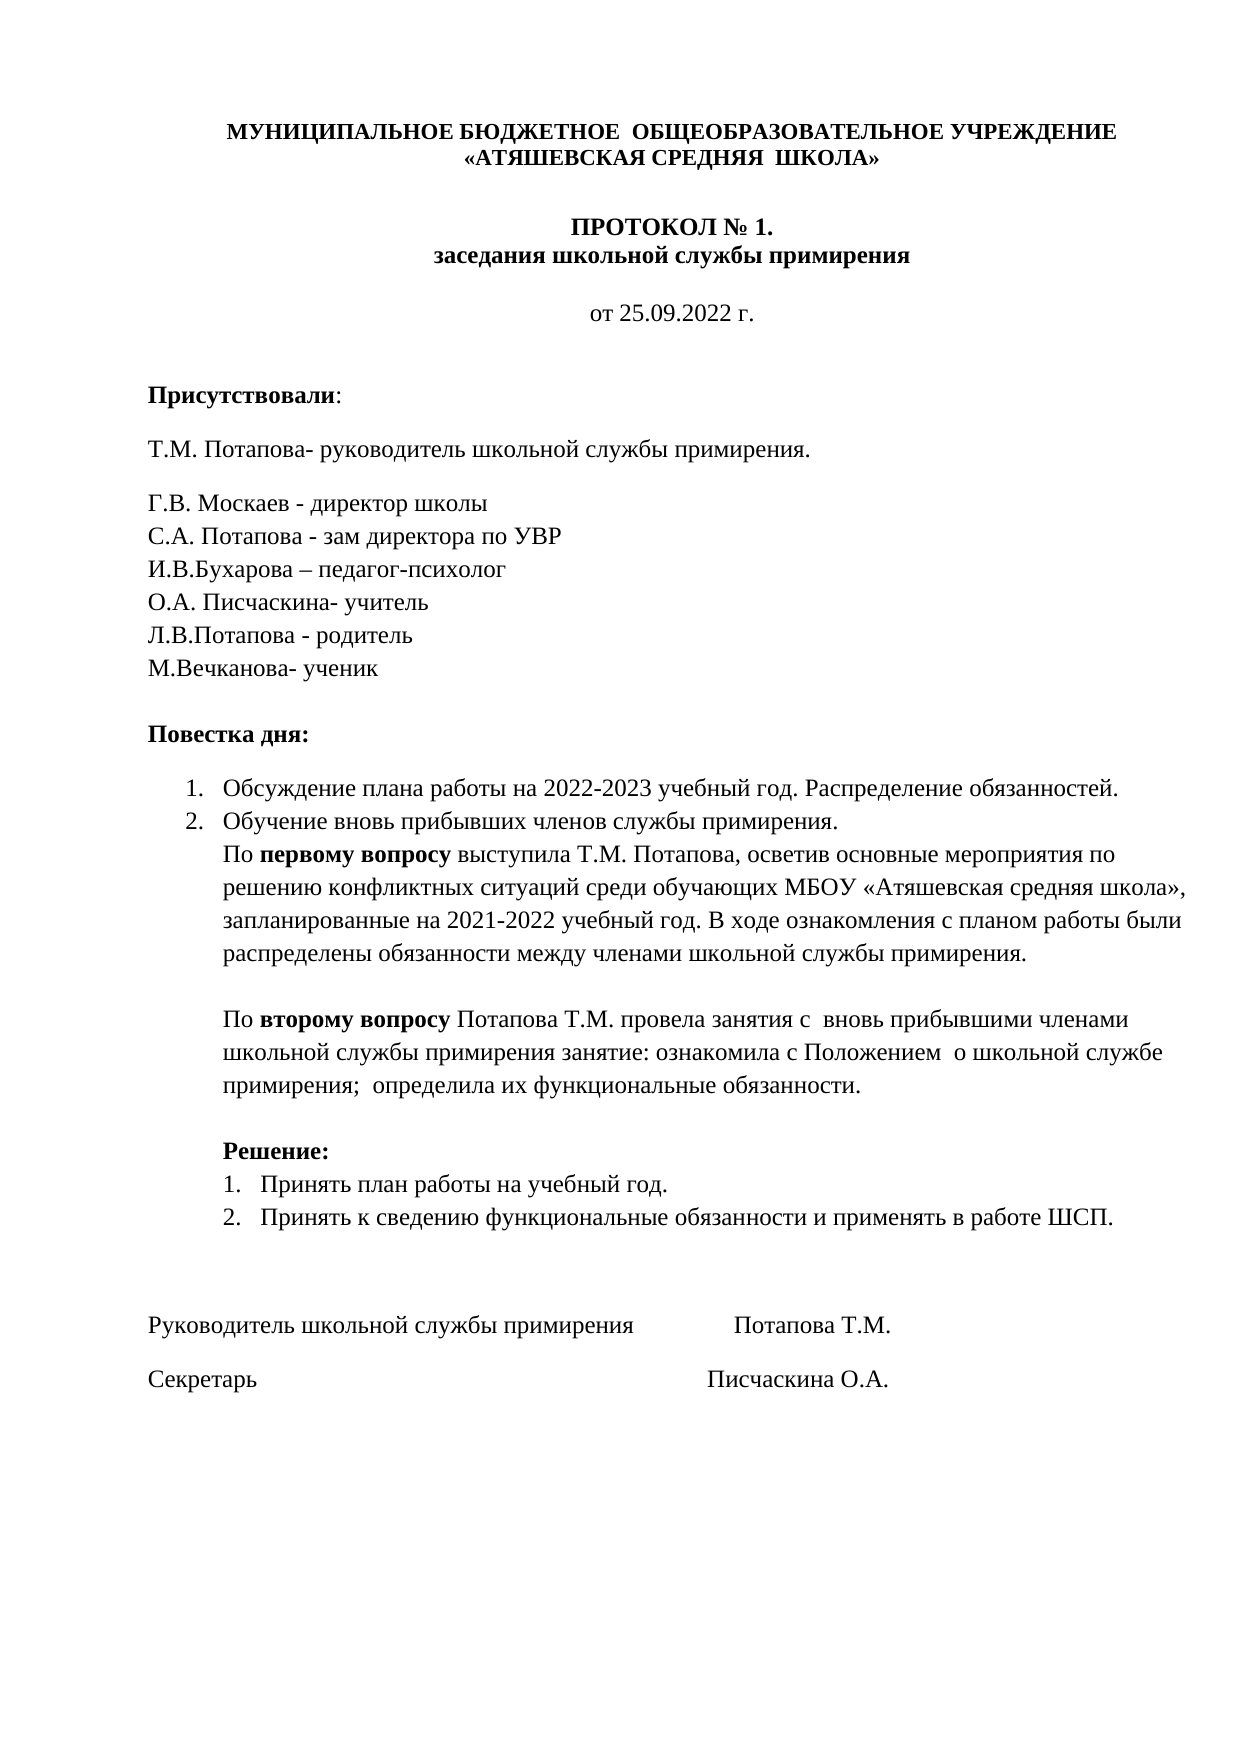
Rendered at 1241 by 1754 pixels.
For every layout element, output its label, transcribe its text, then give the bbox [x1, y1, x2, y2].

list Решение: [223, 1136, 1196, 1165]
list Принять к сведению функциональные обязанности и применять в работе ШСП. [223, 1202, 1196, 1231]
text Руководитель школьной службы примирения Потапова Т.М. [148, 1310, 1196, 1339]
text Т.М. Потапова- руководитель школьной службы примирения. [148, 434, 1196, 463]
text Присутствовали: [148, 381, 1196, 409]
text Секретарь Писчаскина О.А. [148, 1364, 1196, 1393]
list Принять план работы на учебный год. [223, 1169, 1196, 1198]
list Обучение вновь прибывших членов службы примирения. [185, 806, 1196, 835]
text М.Вечканова- ученик [148, 653, 1196, 682]
text Л.В.Потапова - родитель [148, 620, 1196, 649]
text О.А. Писчаскина- учитель [148, 587, 1196, 616]
text заседания школьной службы примирения [148, 240, 1196, 269]
text «АТЯШЕВСКАЯ СРЕДНЯЯ ШКОЛА» [148, 144, 1196, 171]
list По первому вопросу выступила Т.М. Потапова, осветив основные мероприятия по решению конфликтных ситуаций среди обучающих МБОУ «Атяшевская средняя школа», запланированные на 2021-2022 учебный год. В ходе ознакомления с планом работы были распределены обязанности между членами школьной службы примирения. [223, 839, 1196, 967]
text С.А. Потапова - зам директора по УВР [148, 521, 1196, 550]
text МУНИЦИПАЛЬНОЕ БЮДЖЕТНОЕ ОБЩЕОБРАЗОВАТЕЛЬНОЕ УЧРЕЖДЕНИЕ [148, 118, 1196, 144]
text ПРОТОКОЛ № 1. [148, 212, 1196, 240]
text Повестка дня: [148, 719, 1196, 748]
text от 25.09.2022 г. [148, 298, 1196, 327]
list По второму вопросу Потапова Т.М. провела занятия с вновь прибывшими членами школьной службы примирения занятие: ознакомила с Положением о школьной службе примирения; определила их функциональные обязанности. [223, 1004, 1196, 1099]
text И.В.Бухарова – педагог-психолог [148, 554, 1196, 583]
text Г.В. Москаев - директор школы [148, 488, 1196, 517]
list Обсуждение плана работы на 2022-2023 учебный год. Распределение обязанностей. [185, 773, 1196, 802]
